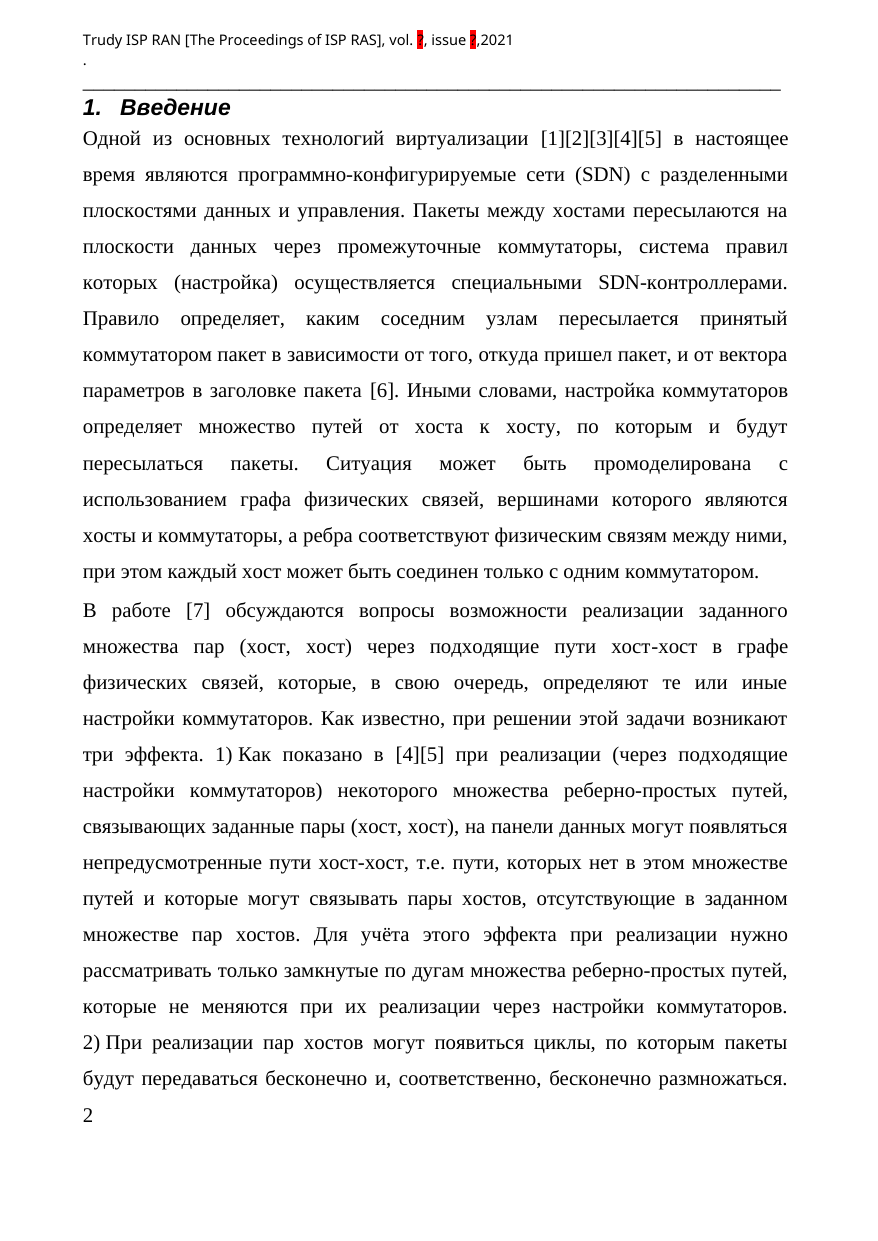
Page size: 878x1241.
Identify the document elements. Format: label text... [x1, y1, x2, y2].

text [83, 598, 788, 1090]
list Введение [83, 93, 788, 120]
